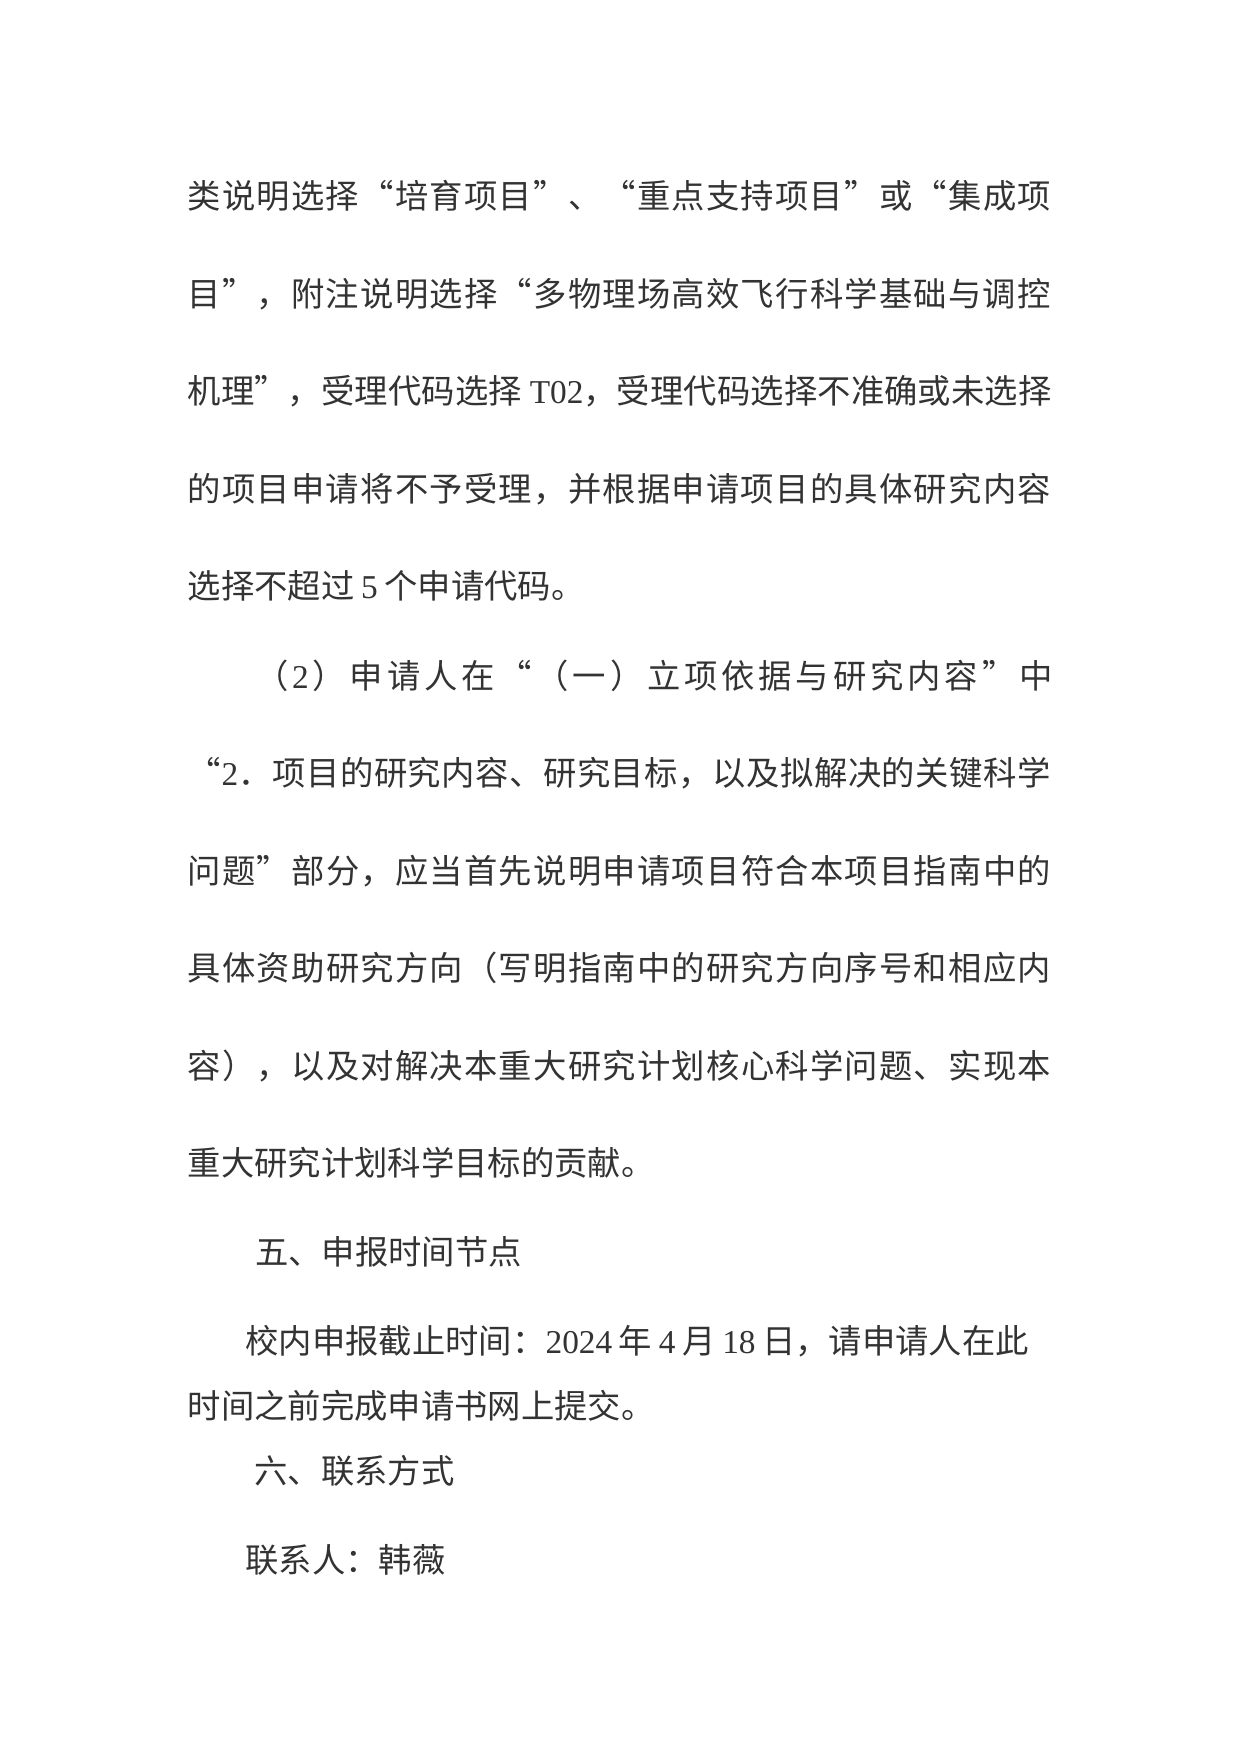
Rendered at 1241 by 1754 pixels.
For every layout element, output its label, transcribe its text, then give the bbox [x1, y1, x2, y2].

text （2）申请人在“（一）立项依据与研究内容”中“2．项目的研究内容、研究目标，以及拟解决的关键科学问题”部分，应当首先说明申请项目符合本项目指南中的具体资助研究方向（写明指南中的研究方向序号和相应内容），以及对解决本重大研究计划核心科学问题、实现本重大研究计划科学目标的贡献。 [187, 641, 1053, 1193]
text 六、联系方式 [187, 1437, 1053, 1502]
text 五、申报时间节点 [187, 1218, 1053, 1283]
text 联系人：韩薇 [187, 1526, 1053, 1591]
text 校内申报截止时间：2024年4月18日，请申请人在此时间之前完成申请书网上提交。 [187, 1307, 1053, 1437]
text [187, 162, 1053, 617]
